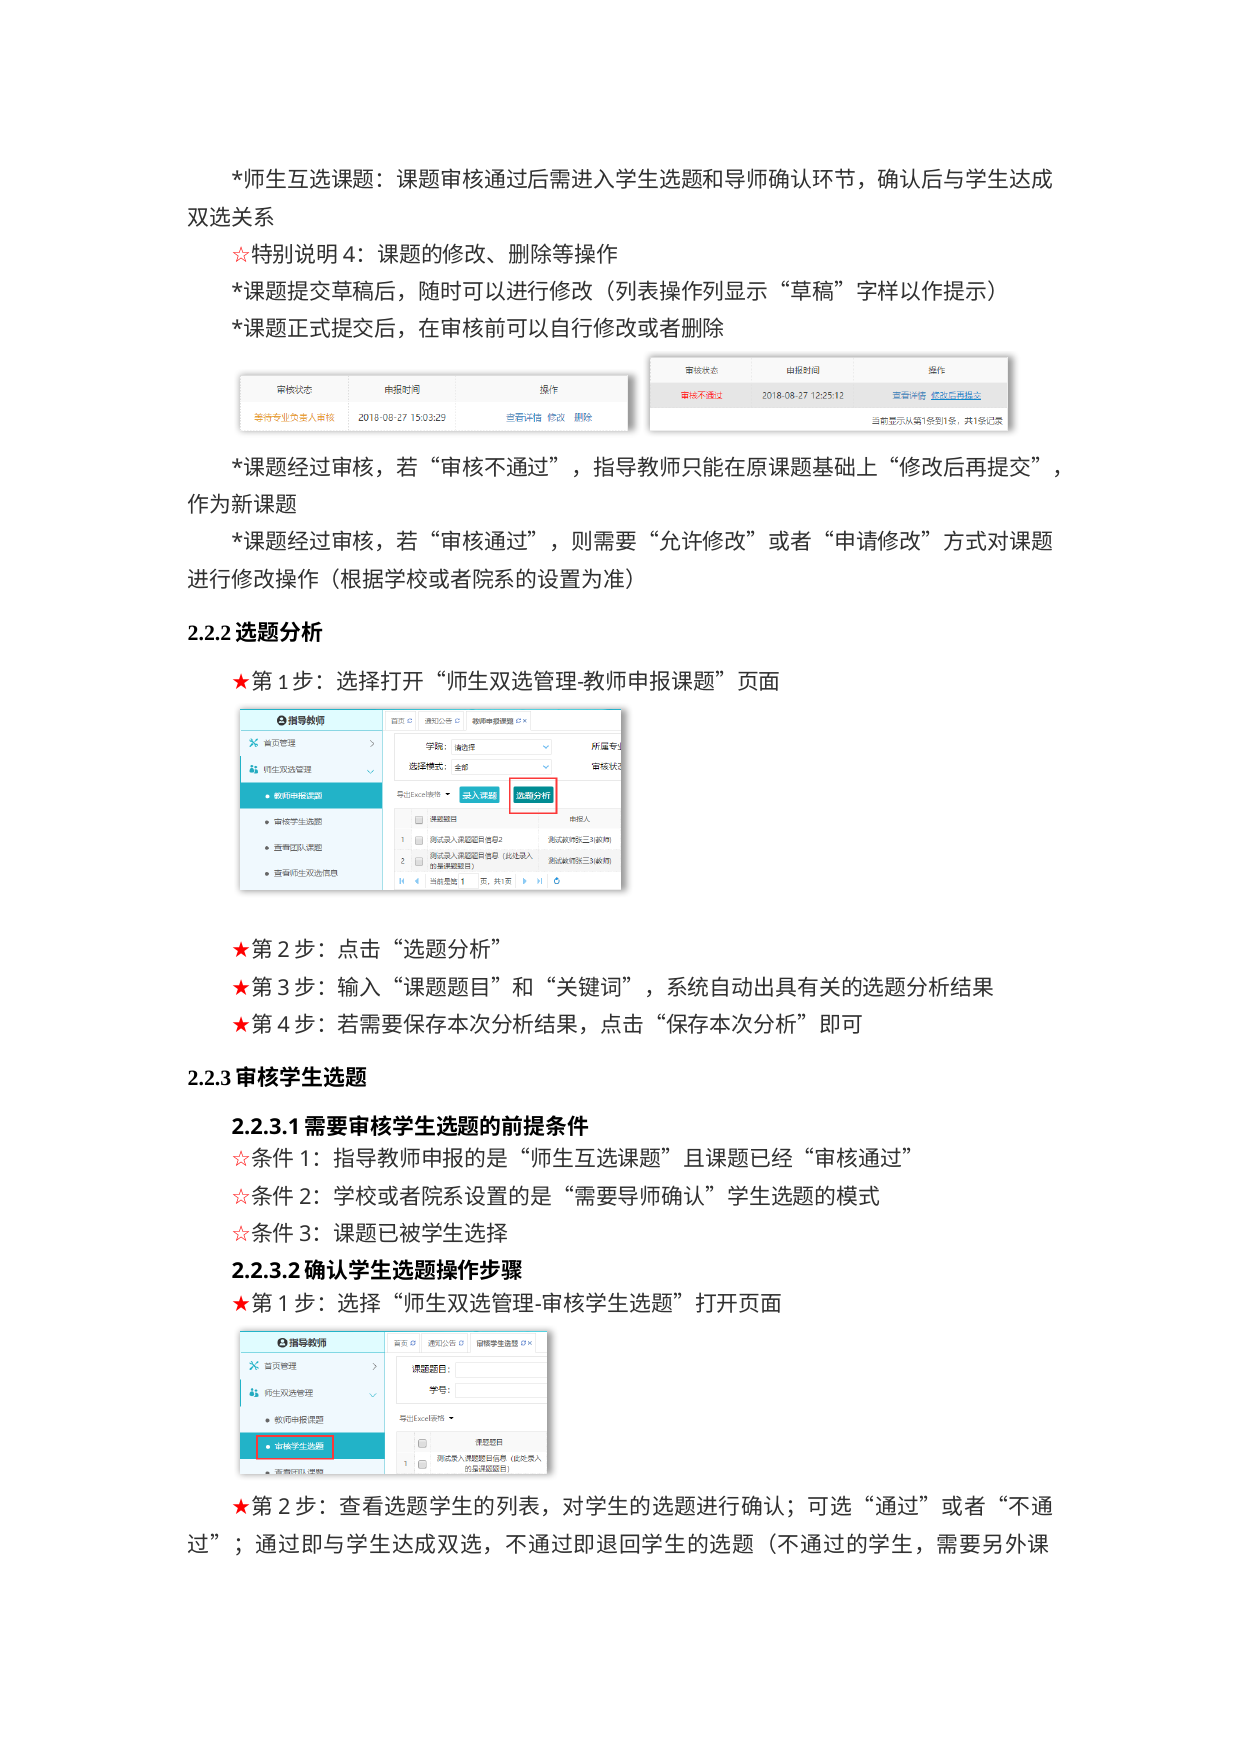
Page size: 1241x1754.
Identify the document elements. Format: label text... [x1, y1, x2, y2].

text ☆条件2：学校或者院系设置的是“需要导师确认”学生选题的模式 [187, 1178, 1053, 1211]
text ★第3步：输入“课题题目”和“关键词”，系统自动出具有关的选题分析结果 [187, 969, 1053, 1002]
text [187, 1489, 1053, 1559]
text ☆条件3：课题已被学生选择 [187, 1216, 1053, 1248]
text ★第4步：若需要保存本次分析结果，点击“保存本次分析”即可 [187, 1006, 1053, 1039]
text ★第2步：点击“选题分析” [187, 932, 1053, 964]
picture [240, 375, 628, 431]
text *师生互选课题：课题审核通过后需进入学生选题和导师确认环节，确认后与学生达成双选关系 [187, 162, 1053, 232]
text *课题经过审核，若“审核不通过”，指导教师只能在原课题基础上“修改后再提交”，作为新课题 [187, 449, 1053, 519]
text *课题提交草稿后，随时可以进行修改（列表操作列显示“草稿”字样以作提示） [187, 274, 1053, 306]
subtitle 2.2.2选题分析 [187, 615, 1053, 647]
text ☆特别说明4：课题的修改、删除等操作 [187, 236, 1053, 269]
subtitle 2.2.3.1需要审核学生选题的前提条件 [187, 1109, 1053, 1141]
text *课题经过审核，若“审核通过”，则需要“允许修改”或者“申请修改”方式对课题进行修改操作（根据学校或者院系的设置为准） [187, 524, 1053, 594]
picture [240, 1331, 547, 1474]
text ★第1步：选择打开“师生双选管理-教师申报课题”页面 [187, 663, 1053, 696]
picture [650, 357, 1008, 431]
text *课题正式提交后，在审核前可以自行修改或者删除 [187, 311, 1053, 343]
subtitle 2.2.3审核学生选题 [187, 1060, 1053, 1092]
text ☆条件1：指导教师申报的是“师生互选课题”且课题已经“审核通过” [187, 1141, 1053, 1174]
subtitle 2.2.3.2确认学生选题操作步骤 [187, 1253, 1053, 1285]
text ★第1步：选择“师生双选管理-审核学生选题”打开页面 [187, 1285, 1053, 1318]
picture [240, 709, 621, 890]
